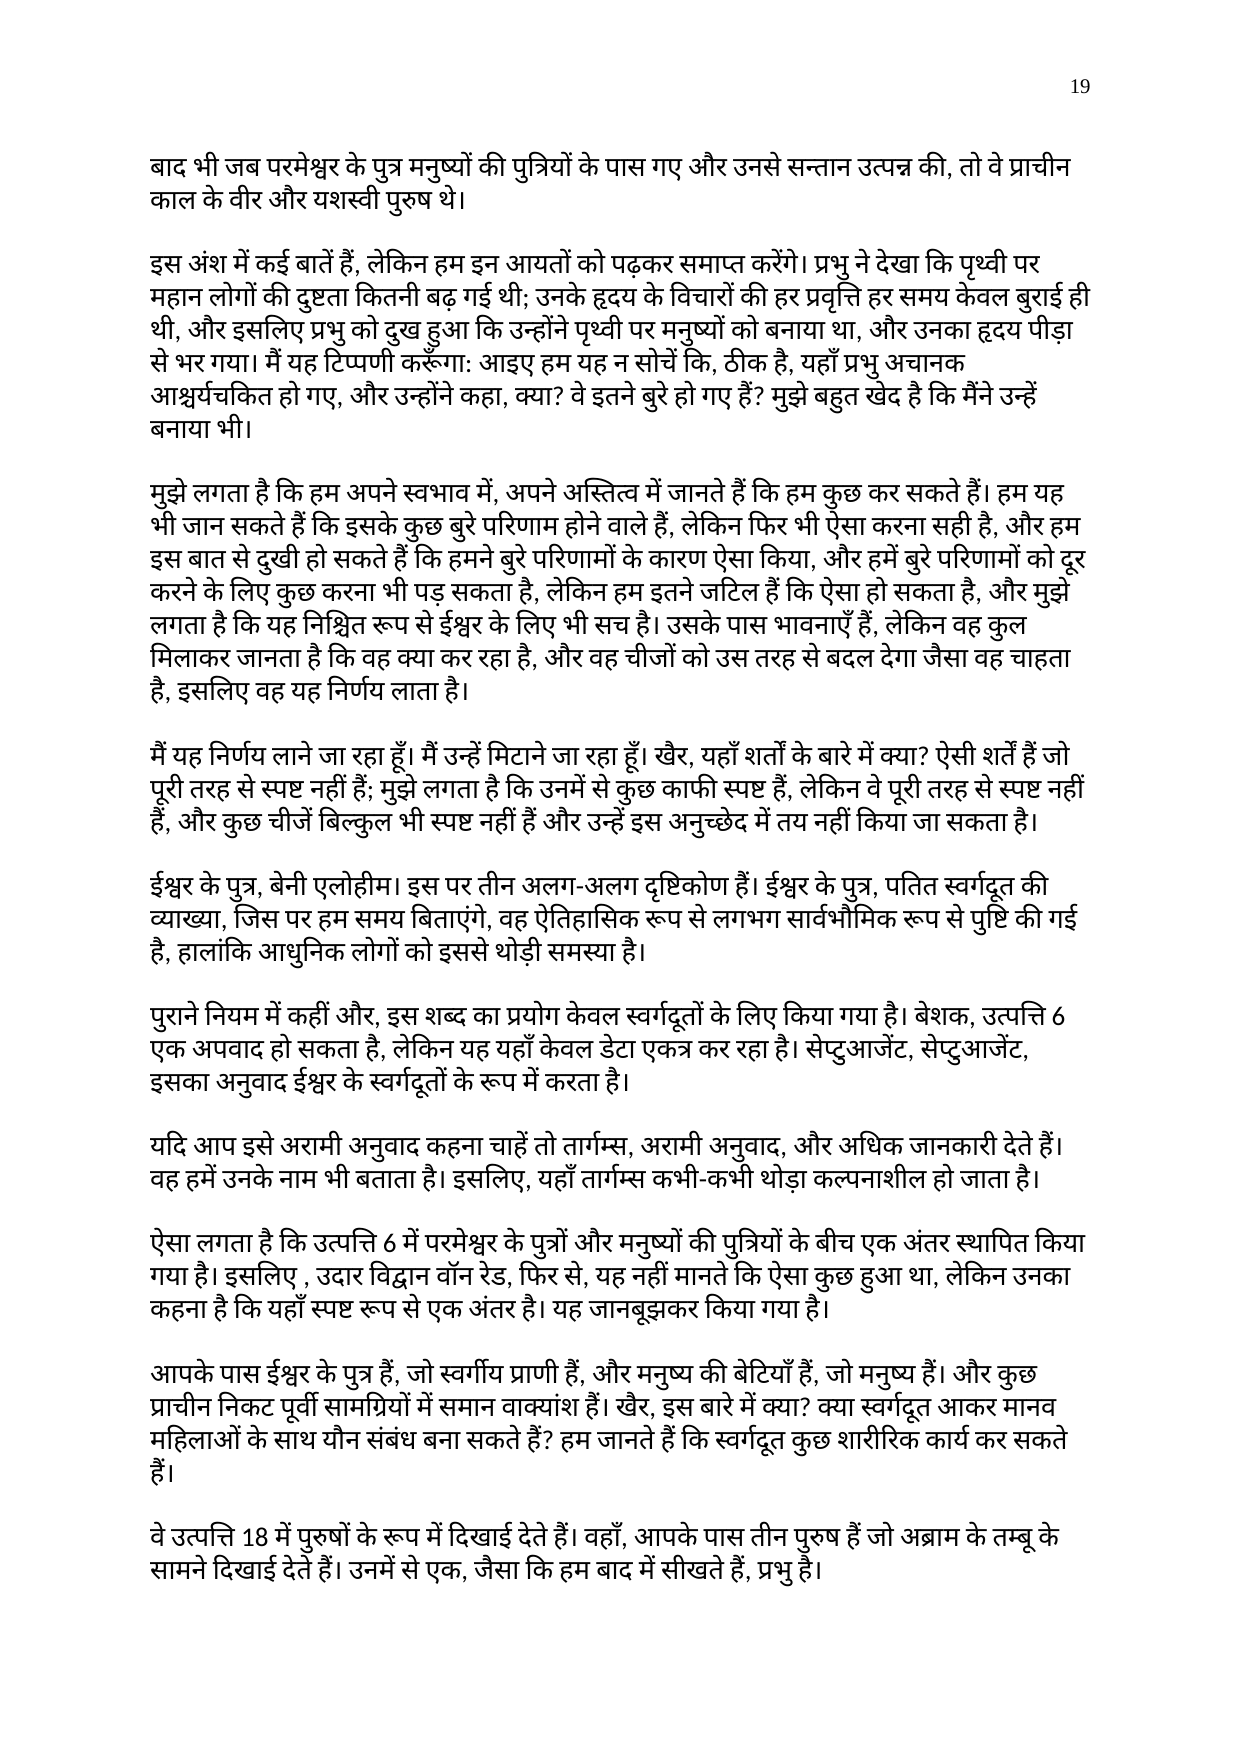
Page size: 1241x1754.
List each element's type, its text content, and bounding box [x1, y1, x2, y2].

text पुराने नियम में कहीं और, इस शब्द का प्रयोग केवल स्वर्गदूतों के लिए किया गया है। बेशक, उत्पत्ति 6 एक अपवाद हो सकता है, लेकिन यह यहाँ केवल डेटा एकत्र कर रहा है। सेप्टुआजेंट, सेप्टुआजेंट, इसका अनुवाद ईश्वर के स्वर्गदूतों के रूप में करता है। [150, 999, 1090, 1098]
text मुझे लगता है कि हम अपने स्वभाव में, अपने अस्तित्व में जानते हैं कि हम कुछ कर सकते हैं। हम यह भी जान सकते हैं कि इसके कुछ बुरे परिणाम होने वाले हैं, लेकिन फिर भी ऐसा करना सही है, और हम इस बात से दुखी हो सकते हैं कि हमने बुरे परिणामों के कारण ऐसा किया, और हमें बुरे परिणामों को दूर करने के लिए कुछ करना भी पड़ सकता है, लेकिन हम इतने जटिल हैं कि ऐसा हो सकता है, और मुझे लगता है कि यह निश्चित रूप से ईश्वर के लिए भी सच है। उसके पास भावनाएँ हैं, लेकिन वह कुल मिलाकर जानता है कि वह क्या कर रहा है, और वह चीजों को उस तरह से बदल देगा जैसा वह चाहता है, इसलिए वह यह निर्णय लाता है। [150, 476, 1090, 708]
text वे उत्पत्ति 18 में पुरुषों के रूप में दिखाई देते हैं। वहाँ, आपके पास तीन पुरुष हैं जो अब्राम के तम्बू के सामने दिखाई देते हैं। उनमें से एक, जैसा कि हम बाद में सीखते हैं, प्रभु है। [150, 1520, 1090, 1586]
text इस अंश में कई बातें हैं, लेकिन हम इन आयतों को पढ़कर समाप्त करेंगे। प्रभु ने देखा कि पृथ्वी पर महान लोगों की दुष्टता कितनी बढ़ गई थी; उनके हृदय के विचारों की हर प्रवृत्ति हर समय केवल बुराई ही थी, और इसलिए प्रभु को दुख हुआ कि उन्होंने पृथ्वी पर मनुष्यों को बनाया था, और उनका हृदय पीड़ा से भर गया। मैं यह टिप्पणी करूँगा: आइए हम यह न सोचें कि, ठीक है, यहाँ प्रभु अचानक आश्चर्यचकित हो गए, और उन्होंने कहा, क्या? वे इतने बुरे हो गए हैं? मुझे बहुत खेद है कि मैंने उन्हें बनाया भी। [150, 247, 1090, 445]
text आपके पास ईश्वर के पुत्र हैं, जो स्वर्गीय प्राणी हैं, और मनुष्य की बेटियाँ हैं, जो मनुष्य हैं। और कुछ प्राचीन निकट पूर्वी सामग्रियों में समान वाक्यांश हैं। खैर, इस बारे में क्या? क्या स्वर्गदूत आकर मानव महिलाओं के साथ यौन संबंध बना सकते हैं? हम जानते हैं कि स्वर्गदूत कुछ शारीरिक कार्य कर सकते हैं। [150, 1357, 1090, 1489]
text ऐसा लगता है कि उत्पत्ति 6 में परमेश्वर के पुत्रों और मनुष्यों की पुत्रियों के बीच एक अंतर स्थापित किया गया है। इसलिए , उदार विद्वान वॉन रेड, फिर से, यह नहीं मानते कि ऐसा कुछ हुआ था, लेकिन उनका कहना है कि यहाँ स्पष्ट रूप से एक अंतर है। यह जानबूझकर किया गया है। [150, 1227, 1090, 1326]
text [150, 150, 1090, 216]
text यदि आप इसे अरामी अनुवाद कहना चाहें तो तार्गम्स, अरामी अनुवाद, और अधिक जानकारी देते हैं। वह हमें उनके नाम भी बताता है। इसलिए, यहाँ तार्गम्स कभी-कभी थोड़ा कल्पनाशील हो जाता है। [150, 1129, 1090, 1195]
text मैं यह निर्णय लाने जा रहा हूँ। मैं उन्हें मिटाने जा रहा हूँ। खैर, यहाँ शर्तों के बारे में क्या? ऐसी शर्तें हैं जो पूरी तरह से स्पष्ट नहीं हैं; मुझे लगता है कि उनमें से कुछ काफी स्पष्ट हैं, लेकिन वे पूरी तरह से स्पष्ट नहीं हैं, और कुछ चीजें बिल्कुल भी स्पष्ट नहीं हैं और उन्हें इस अनुच्छेद में तय नहीं किया जा सकता है। [150, 739, 1090, 838]
text ईश्वर के पुत्र, बेनी एलोहीम। इस पर तीन अलग-अलग दृष्टिकोण हैं। ईश्वर के पुत्र, पतित स्वर्गदूत की व्याख्या, जिस पर हम समय बिताएंगे, वह ऐतिहासिक रूप से लगभग सार्वभौमिक रूप से पुष्टि की गई है, हालांकि आधुनिक लोगों को इससे थोड़ी समस्या है। [150, 869, 1090, 968]
